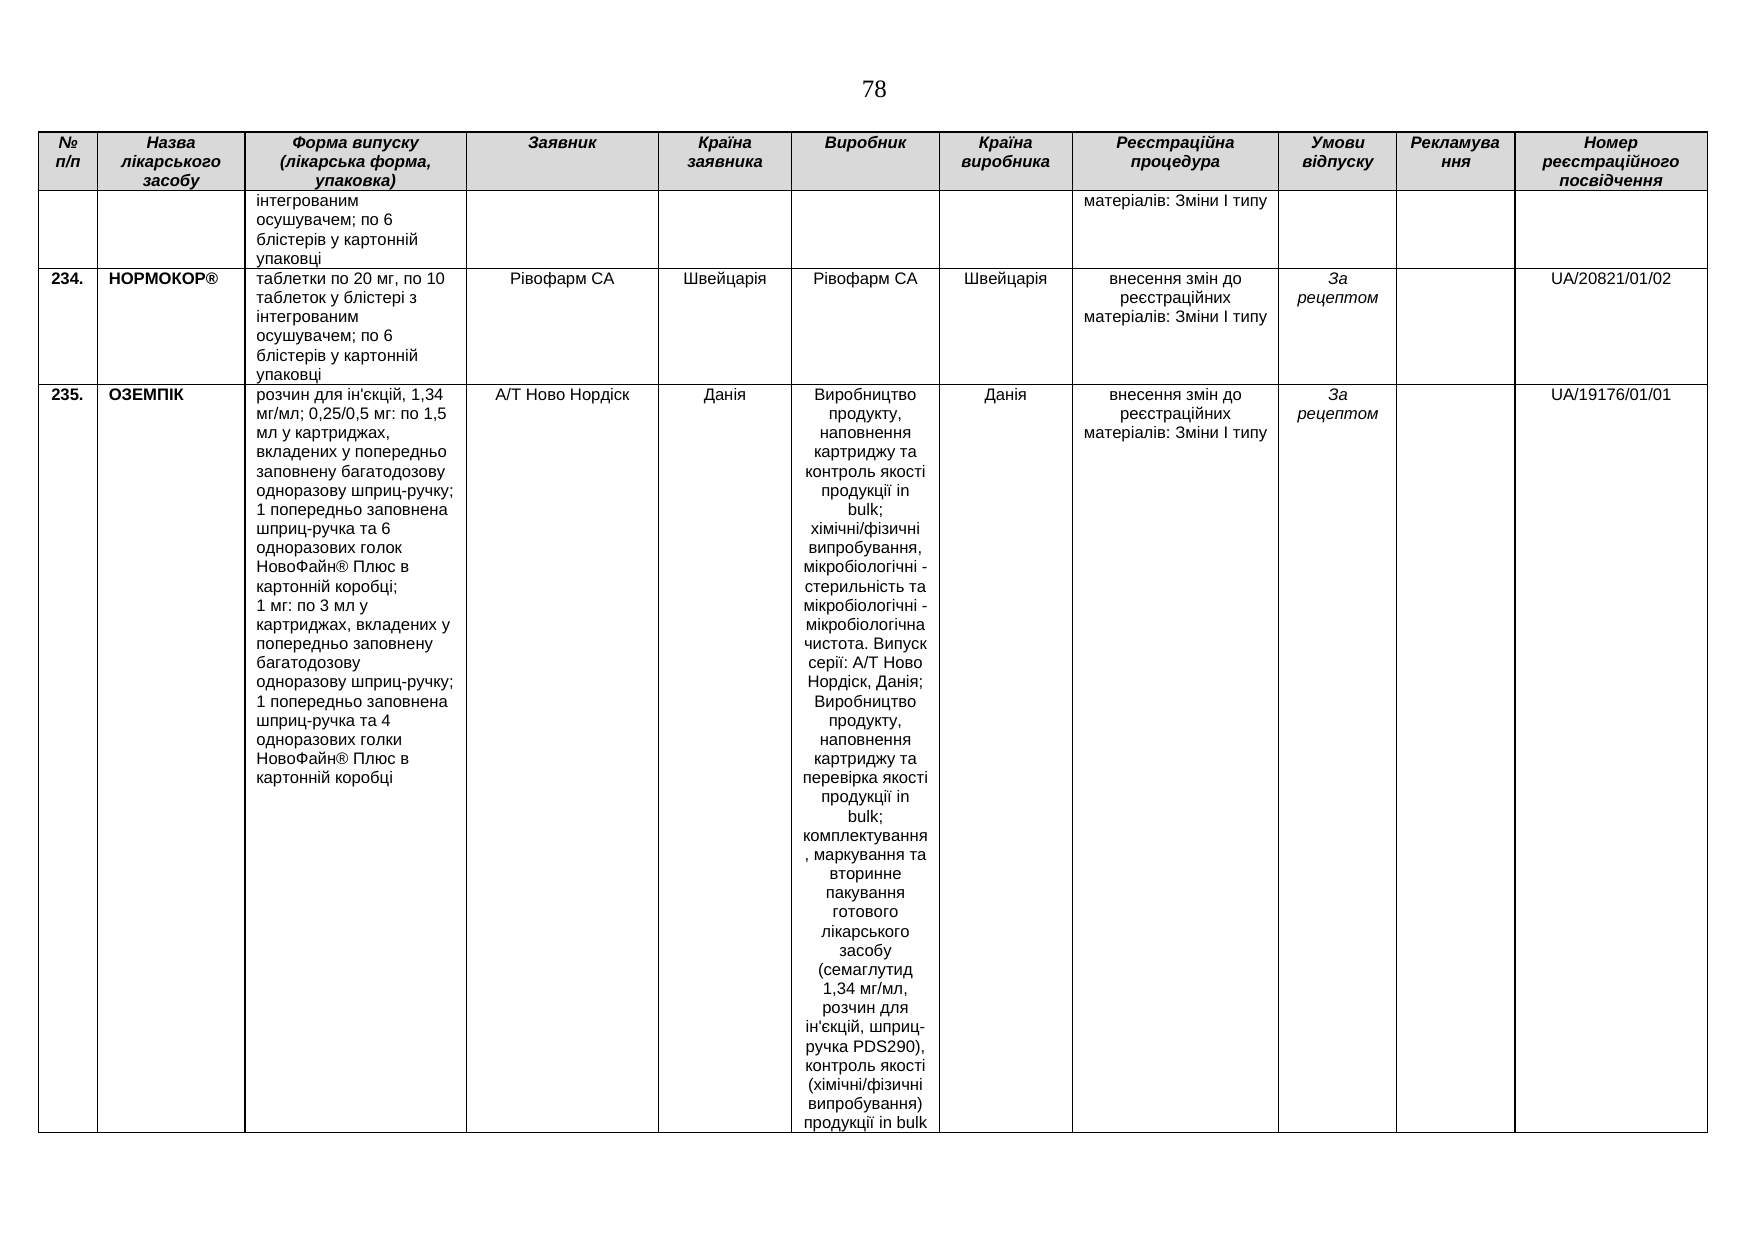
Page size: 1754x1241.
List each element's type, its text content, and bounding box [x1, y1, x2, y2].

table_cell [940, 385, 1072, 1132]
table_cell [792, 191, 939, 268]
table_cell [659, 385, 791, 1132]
table_header Умови відпуску [1279, 133, 1396, 190]
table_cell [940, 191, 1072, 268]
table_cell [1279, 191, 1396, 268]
table_header Заявник [467, 133, 658, 190]
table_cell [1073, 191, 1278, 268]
table_header Номер реєстраційного посвідчення [1516, 133, 1707, 190]
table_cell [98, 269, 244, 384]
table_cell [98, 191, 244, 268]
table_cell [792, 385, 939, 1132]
table_header Країна виробника [940, 133, 1072, 190]
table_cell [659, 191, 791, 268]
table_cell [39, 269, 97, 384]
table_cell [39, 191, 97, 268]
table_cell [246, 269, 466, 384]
table_header Рекламування [1397, 133, 1514, 190]
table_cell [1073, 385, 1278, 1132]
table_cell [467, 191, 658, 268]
table_header Країна заявника [659, 133, 791, 190]
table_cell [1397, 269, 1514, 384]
table_header № п/п [39, 133, 97, 190]
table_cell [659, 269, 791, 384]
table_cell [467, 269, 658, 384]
table_header Виробник [792, 133, 939, 190]
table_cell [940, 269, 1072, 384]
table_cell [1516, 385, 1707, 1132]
table_header Форма випуску (лікарська форма, упаковка) [246, 133, 466, 190]
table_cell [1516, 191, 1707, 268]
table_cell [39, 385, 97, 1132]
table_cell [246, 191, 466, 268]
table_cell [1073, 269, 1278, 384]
table_header Реєстраційна процедура [1073, 133, 1278, 190]
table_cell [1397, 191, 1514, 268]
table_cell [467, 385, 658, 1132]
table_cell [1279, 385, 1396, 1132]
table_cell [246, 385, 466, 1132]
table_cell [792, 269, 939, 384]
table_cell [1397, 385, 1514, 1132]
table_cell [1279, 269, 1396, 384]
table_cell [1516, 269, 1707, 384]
table_header Назва лікарського засобу [98, 133, 244, 190]
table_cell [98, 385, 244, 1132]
